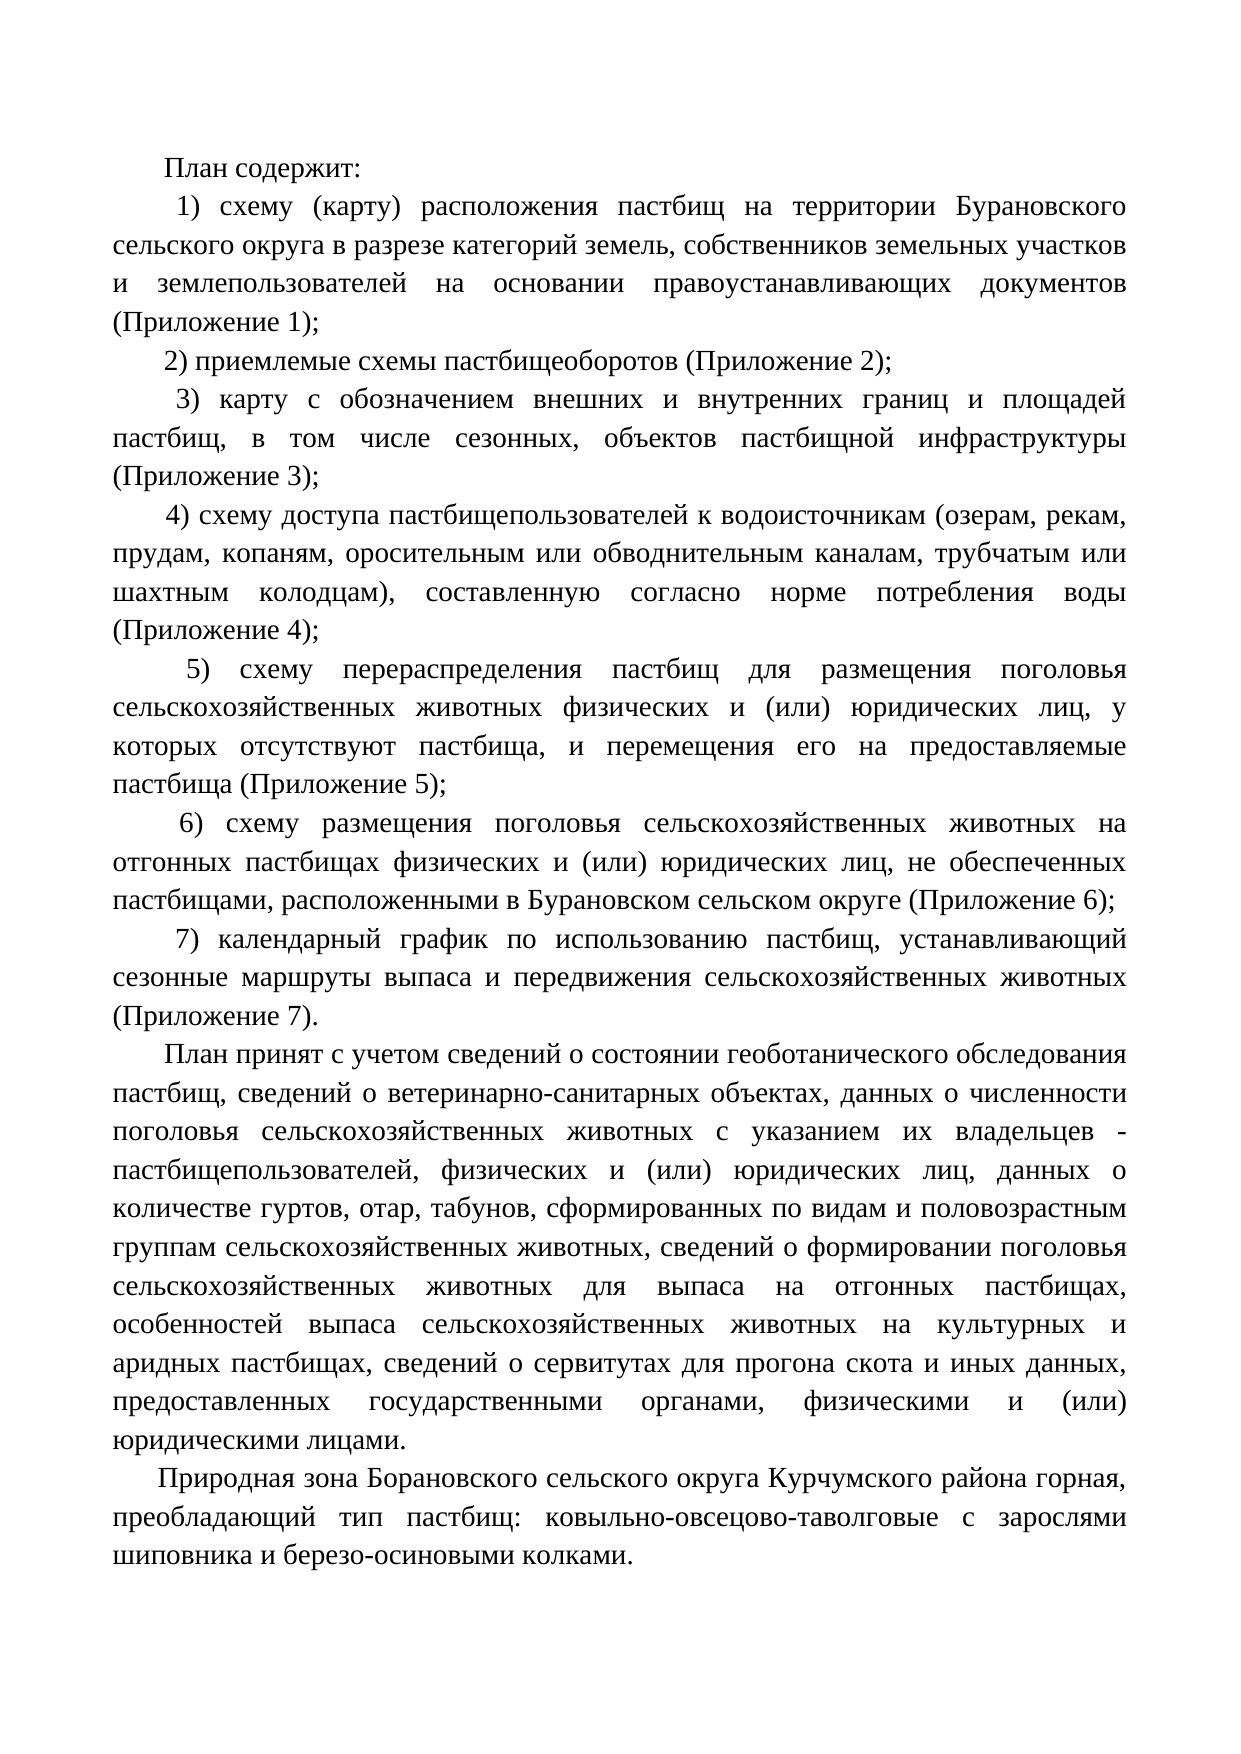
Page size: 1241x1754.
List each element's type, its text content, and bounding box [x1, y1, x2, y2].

text 5) схему перераспределения пастбищ для размещения поголовья сельскохозяйственных животных физических и (или) юридических лиц, у которых отсутствуют пастбища, и перемещения его на предоставляемые пастбища (Приложение 5); [112, 651, 1128, 800]
text 2) приемлемые схемы пастбищеоборотов (Приложение 2); [112, 343, 1128, 376]
text 4) схему доступа пастбищепользователей к водоисточникам (озерам, рекам, прудам, копаням, оросительным или обводнительным каналам, трубчатым или шахтным колодцам), составленную согласно норме потребления воды (Приложение 4); [112, 497, 1128, 646]
text 7) календарный график по использованию пастбищ, устанавливающий сезонные маршруты выпаса и передвижения сельскохозяйственных животных (Приложение 7). [112, 921, 1128, 1031]
text 6) схему размещения поголовья сельскохозяйственных животных на отгонных пастбищах физических и (или) юридических лиц, не обеспеченных пастбищами, расположенными в Бурановском сельском округе (Приложение 6); [112, 805, 1128, 916]
text Природная зона Борановского сельского округа Курчумского района горная, преобладающий тип пастбищ: ковыльно-овсецово-таволговые с зарослями шиповника и березо-осиновыми колками. [112, 1460, 1128, 1571]
text 3) карту с обозначением внешних и внутренних границ и площадей пастбищ, в том числе сезонных, объектов пастбищной инфраструктуры (Приложение 3); [112, 381, 1128, 492]
text План содержит: [112, 150, 1128, 183]
text 1) схему (карту) расположения пастбищ на территории Бурановского сельского округа в разрезе категорий земель, собственников земельных участков и землепользователей на основании правоустанавливающих документов (Приложение 1); [112, 188, 1128, 338]
text План принят с учетом сведений о состоянии геоботанического обследования пастбищ, сведений о ветеринарно-санитарных объектах, данных о численности поголовья сельскохозяйственных животных с указанием их владельцев - пастбищепользователей, физических и (или) юридических лиц, данных о количестве гуртов, отар, табунов, сформированных по видам и половозрастным группам сельскохозяйственных животных, сведений о формировании поголовья сельскохозяйственных животных для выпаса на отгонных пастбищах, особенностей выпаса сельскохозяйственных животных на культурных и аридных пастбищах, сведений о сервитутах для прогона скота и иных данных, предоставленных государственными органами, физическими и (или) юридическими лицами. [112, 1036, 1128, 1455]
